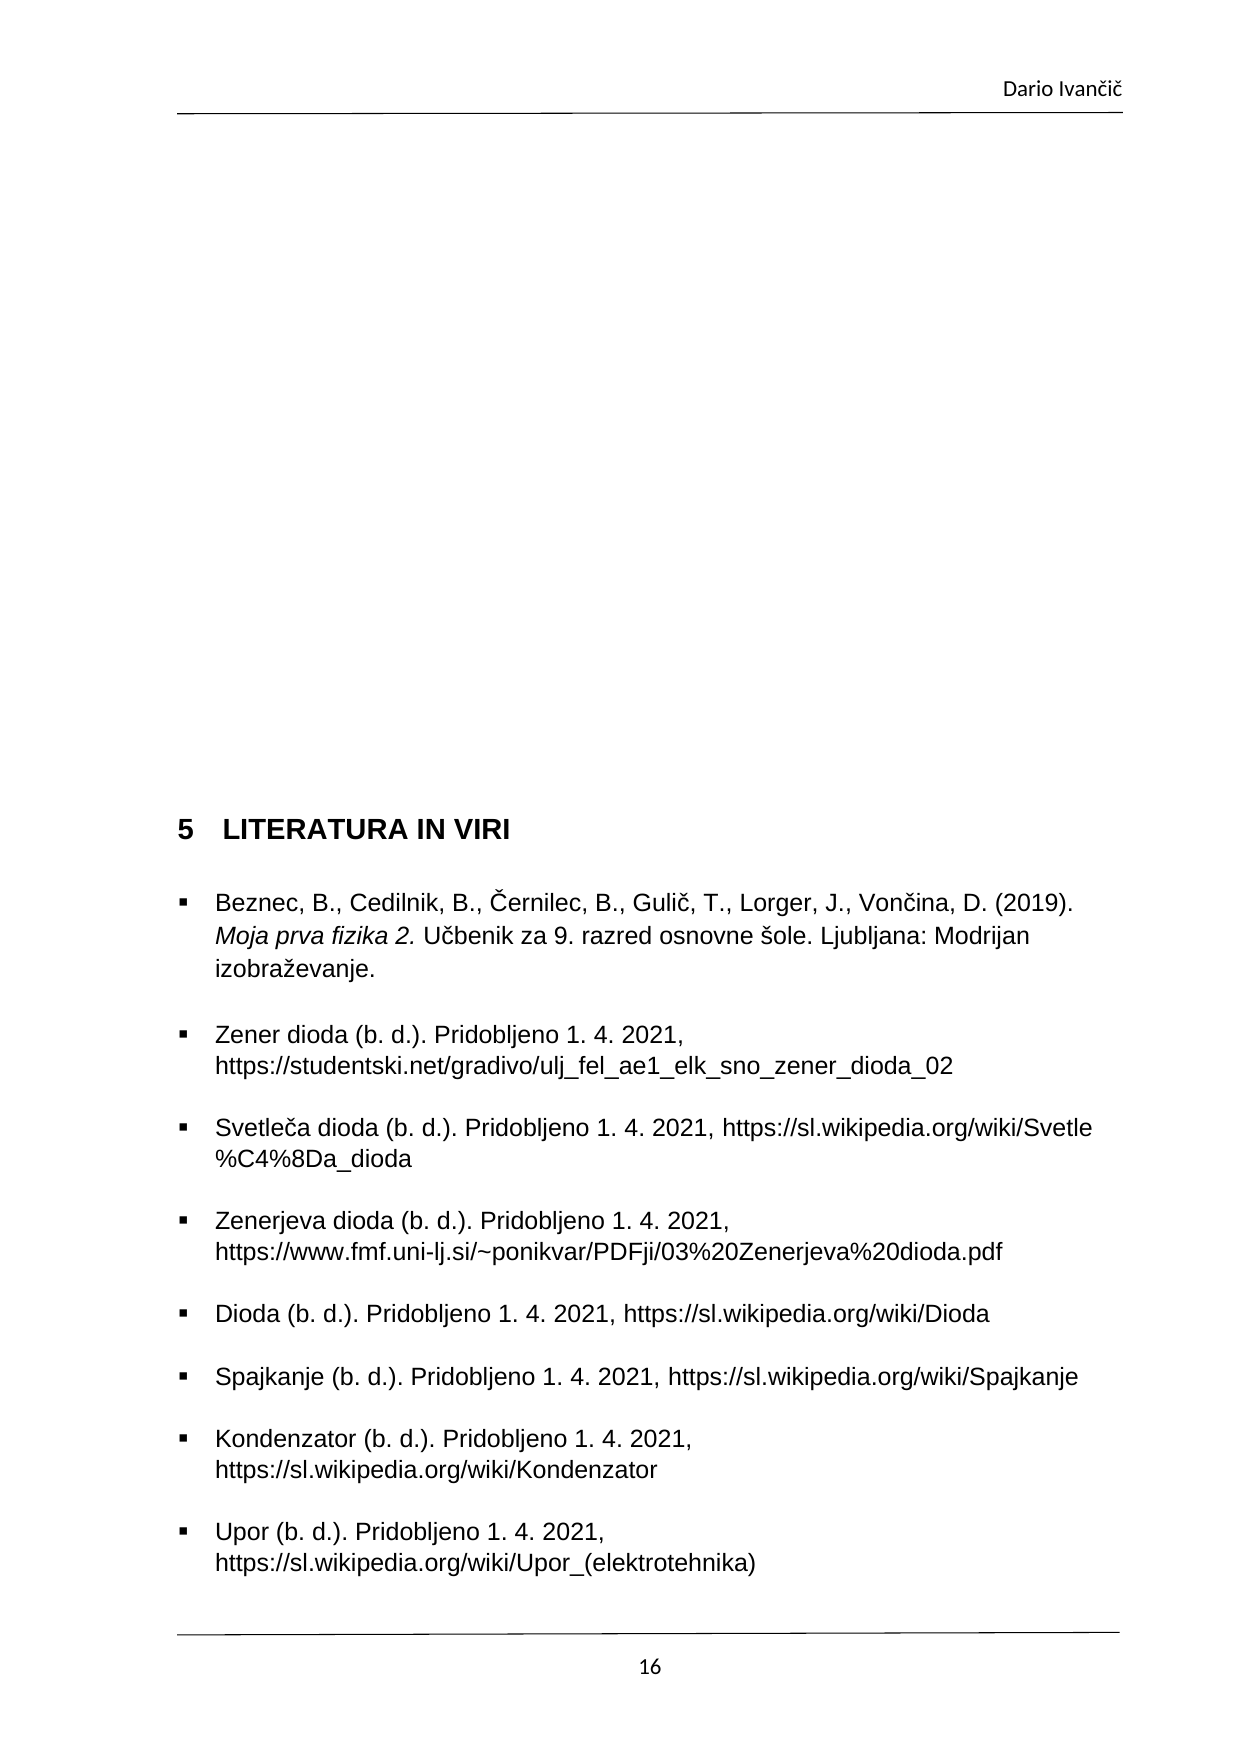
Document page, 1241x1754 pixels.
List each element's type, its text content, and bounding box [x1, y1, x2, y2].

subtitle LITERATURA IN VIRI [177, 812, 1122, 846]
list Spajkanje (b. d.). Pridobljeno 1. 4. 2021, https://sl.wikipedia.org/wiki/Spajkanje [177, 1362, 1122, 1391]
list Zenerjeva dioda (b. d.). Pridobljeno 1. 4. 2021, https://www.fmf.uni-lj.si/~ponikvar/PDFji/03%20Zenerjeva%20dioda.pdf [177, 1206, 1122, 1266]
list Svetleča dioda (b. d.). Pridobljeno 1. 4. 2021, https://sl.wikipedia.org/wiki/Svetle%C4%8Da_dioda [177, 1113, 1122, 1173]
list Dioda (b. d.). Pridobljeno 1. 4. 2021, https://sl.wikipedia.org/wiki/Dioda [177, 1299, 1122, 1328]
list Zener dioda (b. d.). Pridobljeno 1. 4. 2021, https://studentski.net/gradivo/ulj_fel_ae1_elk_sno_zener_dioda_02 [177, 1020, 1122, 1080]
list Upor (b. d.). Pridobljeno 1. 4. 2021, https://sl.wikipedia.org/wiki/Upor_(elektrotehnika) [177, 1517, 1122, 1577]
list Beznec, B., Cedilnik, B., Černilec, B., Gulič, T., Lorger, J., Vončina, D. (2019). Moja prva fizika 2. Učbenik za 9. razred osnovne šole. Ljubljana: Modrijan izobraževanje. [177, 888, 1122, 982]
list Kondenzator (b. d.). Pridobljeno 1. 4. 2021, https://sl.wikipedia.org/wiki/Kondenzator [177, 1424, 1122, 1484]
